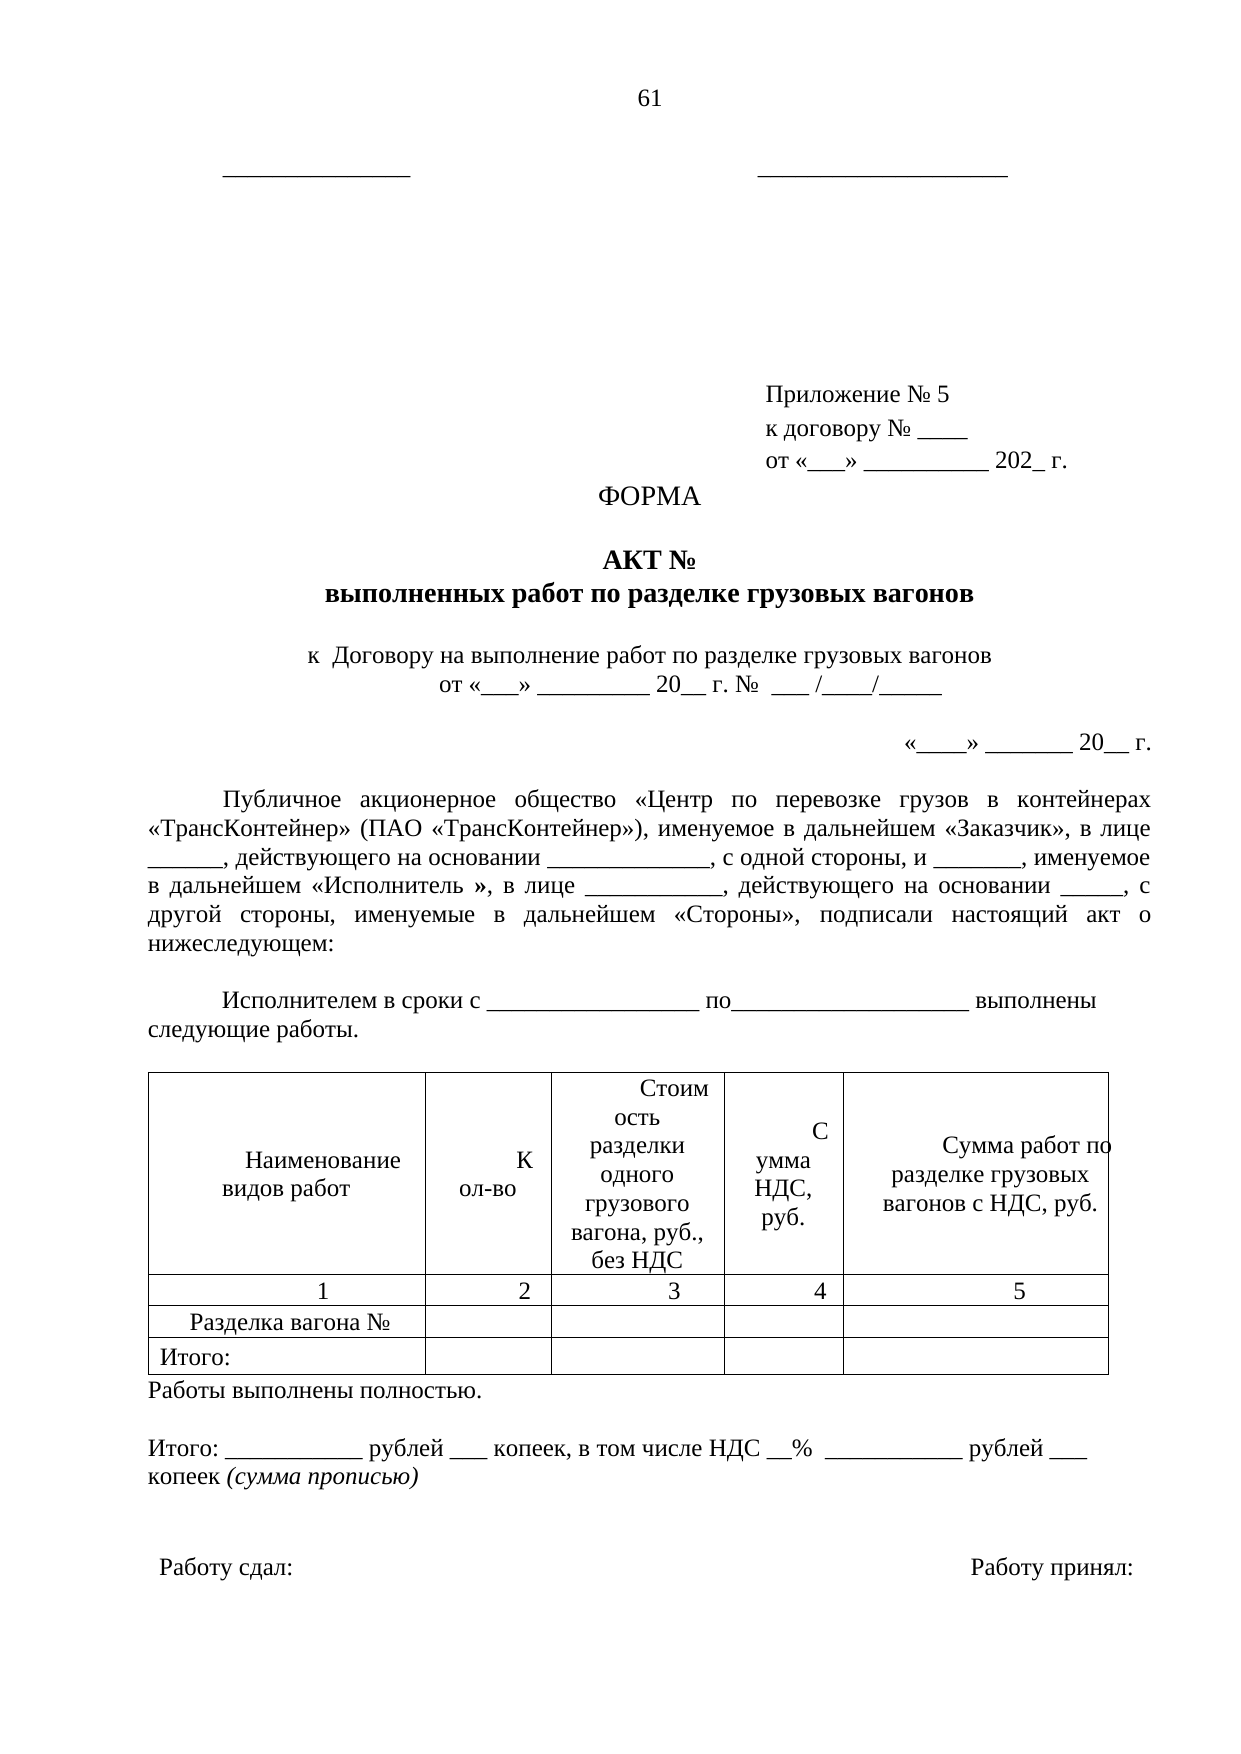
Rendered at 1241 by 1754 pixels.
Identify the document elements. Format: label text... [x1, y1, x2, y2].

text от «___» _________ 20__ г. № ___ /____/_____ [148, 669, 1152, 698]
text Публичное акционерное общество «Центр по перевозке грузов в контейнерах «ТрансКонтейнер» (ПАО «ТрансКонтейнер»), именуемое в дальнейшем «Заказчик», в лице ______, действующего на основании _____________, с одной стороны, и _______, именуемое в дальнейшем «Исполнитель », в лице ___________, действующего на основании _____, с другой стороны, именуемые в дальнейшем «Стороны», подписали настоящий акт о нижеследующем: [148, 784, 1152, 957]
text от «___» __________ 202_ г. [691, 446, 1152, 474]
text Приложение № 5 [691, 379, 1152, 408]
text АКТ № [148, 543, 1152, 576]
text выполненных работ по разделке грузовых вагонов [148, 576, 1152, 608]
table_header Исполнителем в сроки с _________________ по___________________ выполнены следующие работы. Работы выполнены полностью. Итого: ___________ рублей ___ копеек, в том числе НДС __% ___________ рублей ___ копеек (сумма прописью) [136, 986, 1109, 1581]
text ФОРМА [148, 479, 1152, 511]
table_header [673, 118, 1181, 184]
text «____» _______ 20__ г. [148, 727, 1152, 756]
text к договору № ____ [691, 413, 1152, 441]
table_header [1109, 986, 1133, 1581]
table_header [136, 118, 672, 184]
text к Договору на выполнение работ по разделке грузовых вагонов [148, 641, 1152, 669]
